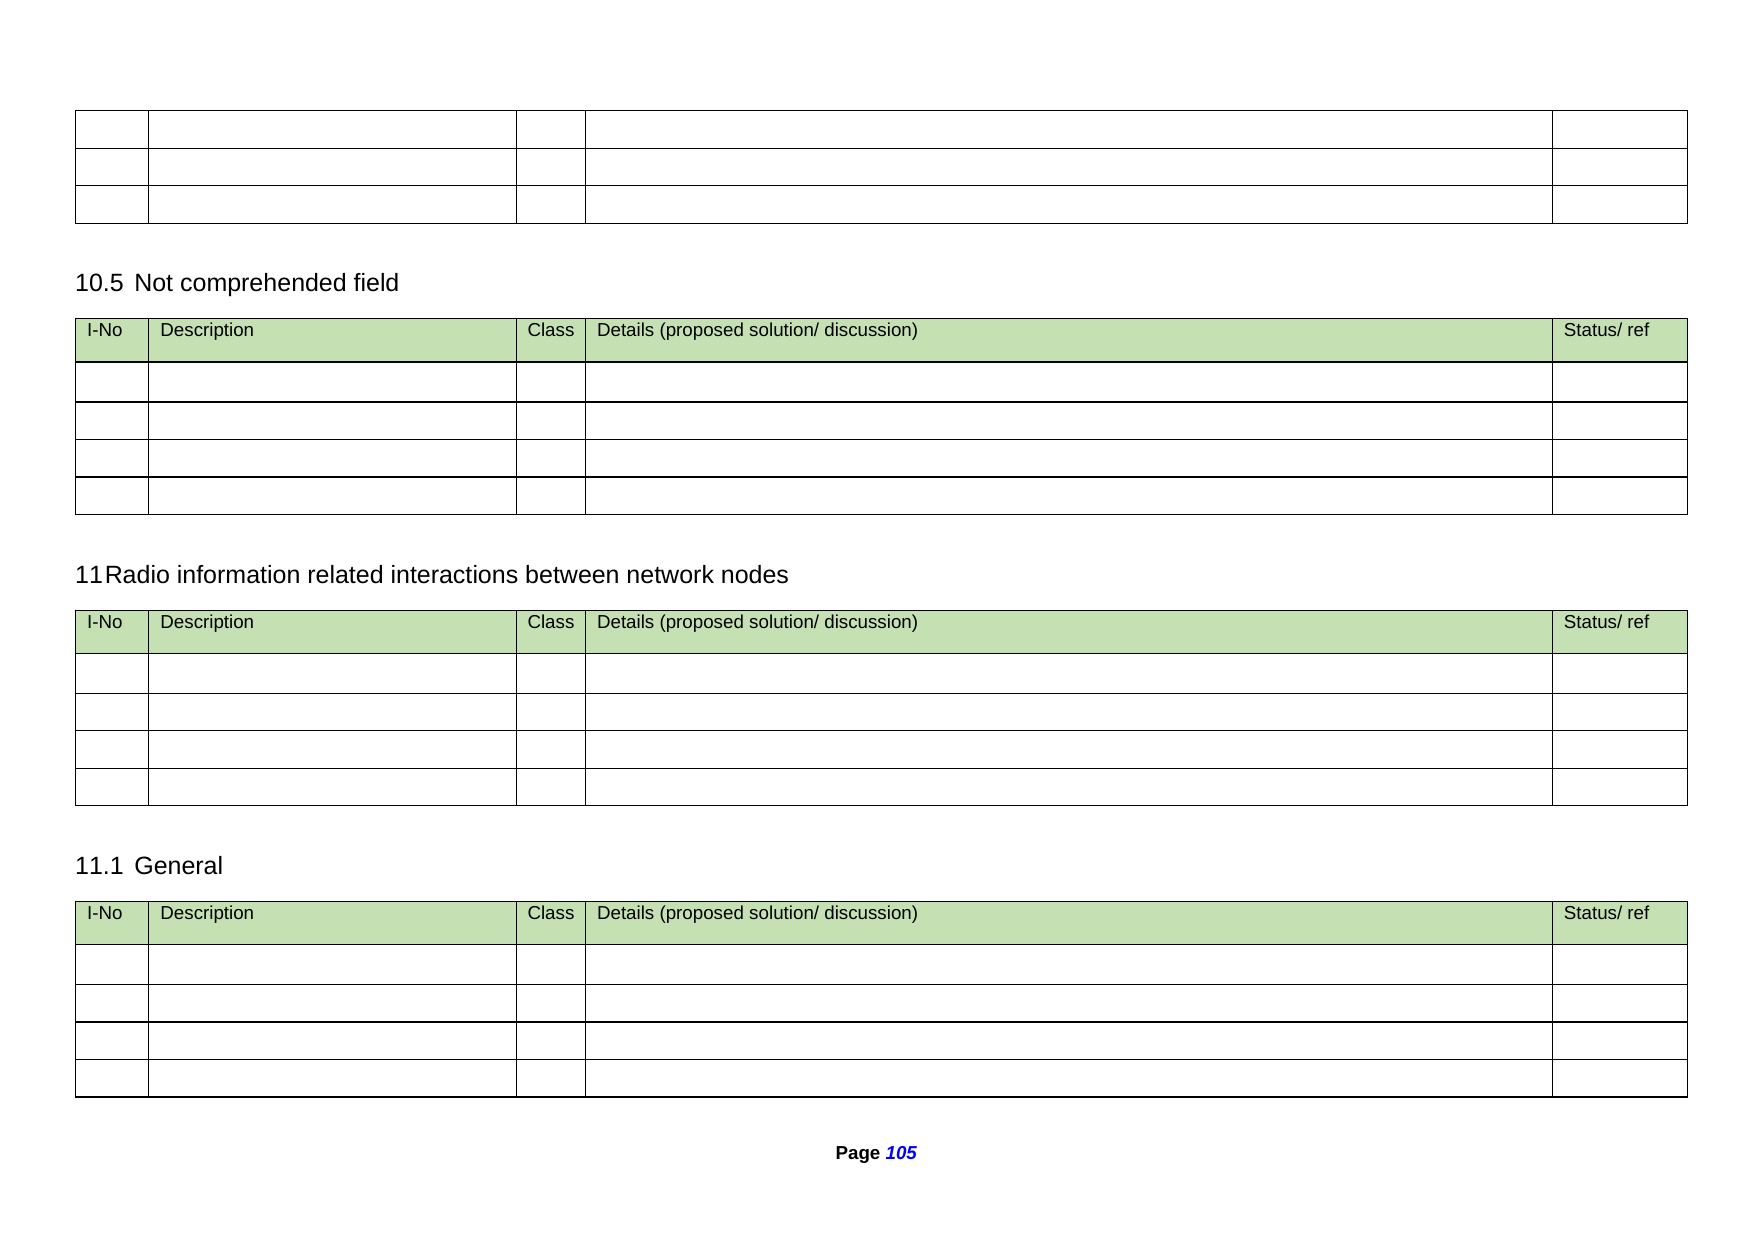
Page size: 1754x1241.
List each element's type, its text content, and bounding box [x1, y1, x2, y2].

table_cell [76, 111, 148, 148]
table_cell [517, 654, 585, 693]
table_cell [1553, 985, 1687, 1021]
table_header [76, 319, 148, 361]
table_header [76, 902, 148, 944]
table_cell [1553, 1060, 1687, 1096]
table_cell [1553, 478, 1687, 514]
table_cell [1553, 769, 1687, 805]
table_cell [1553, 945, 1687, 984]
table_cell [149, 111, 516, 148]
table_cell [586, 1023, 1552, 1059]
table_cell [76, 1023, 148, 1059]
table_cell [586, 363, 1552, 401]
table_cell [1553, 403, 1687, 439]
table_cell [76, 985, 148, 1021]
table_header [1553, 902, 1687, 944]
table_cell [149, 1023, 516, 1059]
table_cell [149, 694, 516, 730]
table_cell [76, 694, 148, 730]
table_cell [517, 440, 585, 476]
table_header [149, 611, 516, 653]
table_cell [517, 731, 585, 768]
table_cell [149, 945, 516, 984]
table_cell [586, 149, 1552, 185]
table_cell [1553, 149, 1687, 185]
subtitle 10.5 Not comprehended field [75, 268, 1679, 297]
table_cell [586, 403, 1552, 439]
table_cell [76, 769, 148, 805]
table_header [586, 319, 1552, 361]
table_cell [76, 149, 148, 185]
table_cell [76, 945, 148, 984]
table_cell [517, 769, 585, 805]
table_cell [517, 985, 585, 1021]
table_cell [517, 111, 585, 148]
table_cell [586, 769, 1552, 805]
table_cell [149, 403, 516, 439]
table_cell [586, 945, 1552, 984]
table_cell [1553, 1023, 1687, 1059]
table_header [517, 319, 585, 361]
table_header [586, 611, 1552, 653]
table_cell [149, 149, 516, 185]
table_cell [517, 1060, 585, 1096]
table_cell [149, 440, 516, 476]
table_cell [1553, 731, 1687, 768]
subtitle 11 Radio information related interactions between network nodes [75, 560, 1679, 588]
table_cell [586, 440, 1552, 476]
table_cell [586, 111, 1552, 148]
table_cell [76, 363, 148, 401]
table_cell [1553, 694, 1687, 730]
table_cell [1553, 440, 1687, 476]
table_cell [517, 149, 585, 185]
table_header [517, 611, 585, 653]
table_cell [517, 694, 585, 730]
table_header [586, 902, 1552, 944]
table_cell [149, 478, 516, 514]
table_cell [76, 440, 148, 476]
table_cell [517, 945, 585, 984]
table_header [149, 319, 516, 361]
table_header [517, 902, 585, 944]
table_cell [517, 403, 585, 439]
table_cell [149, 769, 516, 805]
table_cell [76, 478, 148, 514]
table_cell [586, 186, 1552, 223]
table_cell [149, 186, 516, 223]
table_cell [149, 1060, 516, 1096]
subtitle 11.1 General [75, 851, 1679, 880]
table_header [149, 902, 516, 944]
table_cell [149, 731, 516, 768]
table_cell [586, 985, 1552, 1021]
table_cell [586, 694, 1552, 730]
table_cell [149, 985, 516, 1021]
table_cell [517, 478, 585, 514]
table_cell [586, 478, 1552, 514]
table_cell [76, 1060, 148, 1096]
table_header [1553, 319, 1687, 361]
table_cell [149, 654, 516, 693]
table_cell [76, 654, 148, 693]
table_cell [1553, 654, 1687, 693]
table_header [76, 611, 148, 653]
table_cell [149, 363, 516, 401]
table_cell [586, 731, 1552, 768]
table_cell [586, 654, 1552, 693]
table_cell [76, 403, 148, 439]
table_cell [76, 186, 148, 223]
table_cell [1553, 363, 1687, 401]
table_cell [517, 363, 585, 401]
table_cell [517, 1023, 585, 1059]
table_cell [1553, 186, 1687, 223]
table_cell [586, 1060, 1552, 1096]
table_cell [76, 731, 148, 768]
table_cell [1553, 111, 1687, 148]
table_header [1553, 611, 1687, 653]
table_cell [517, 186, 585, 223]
